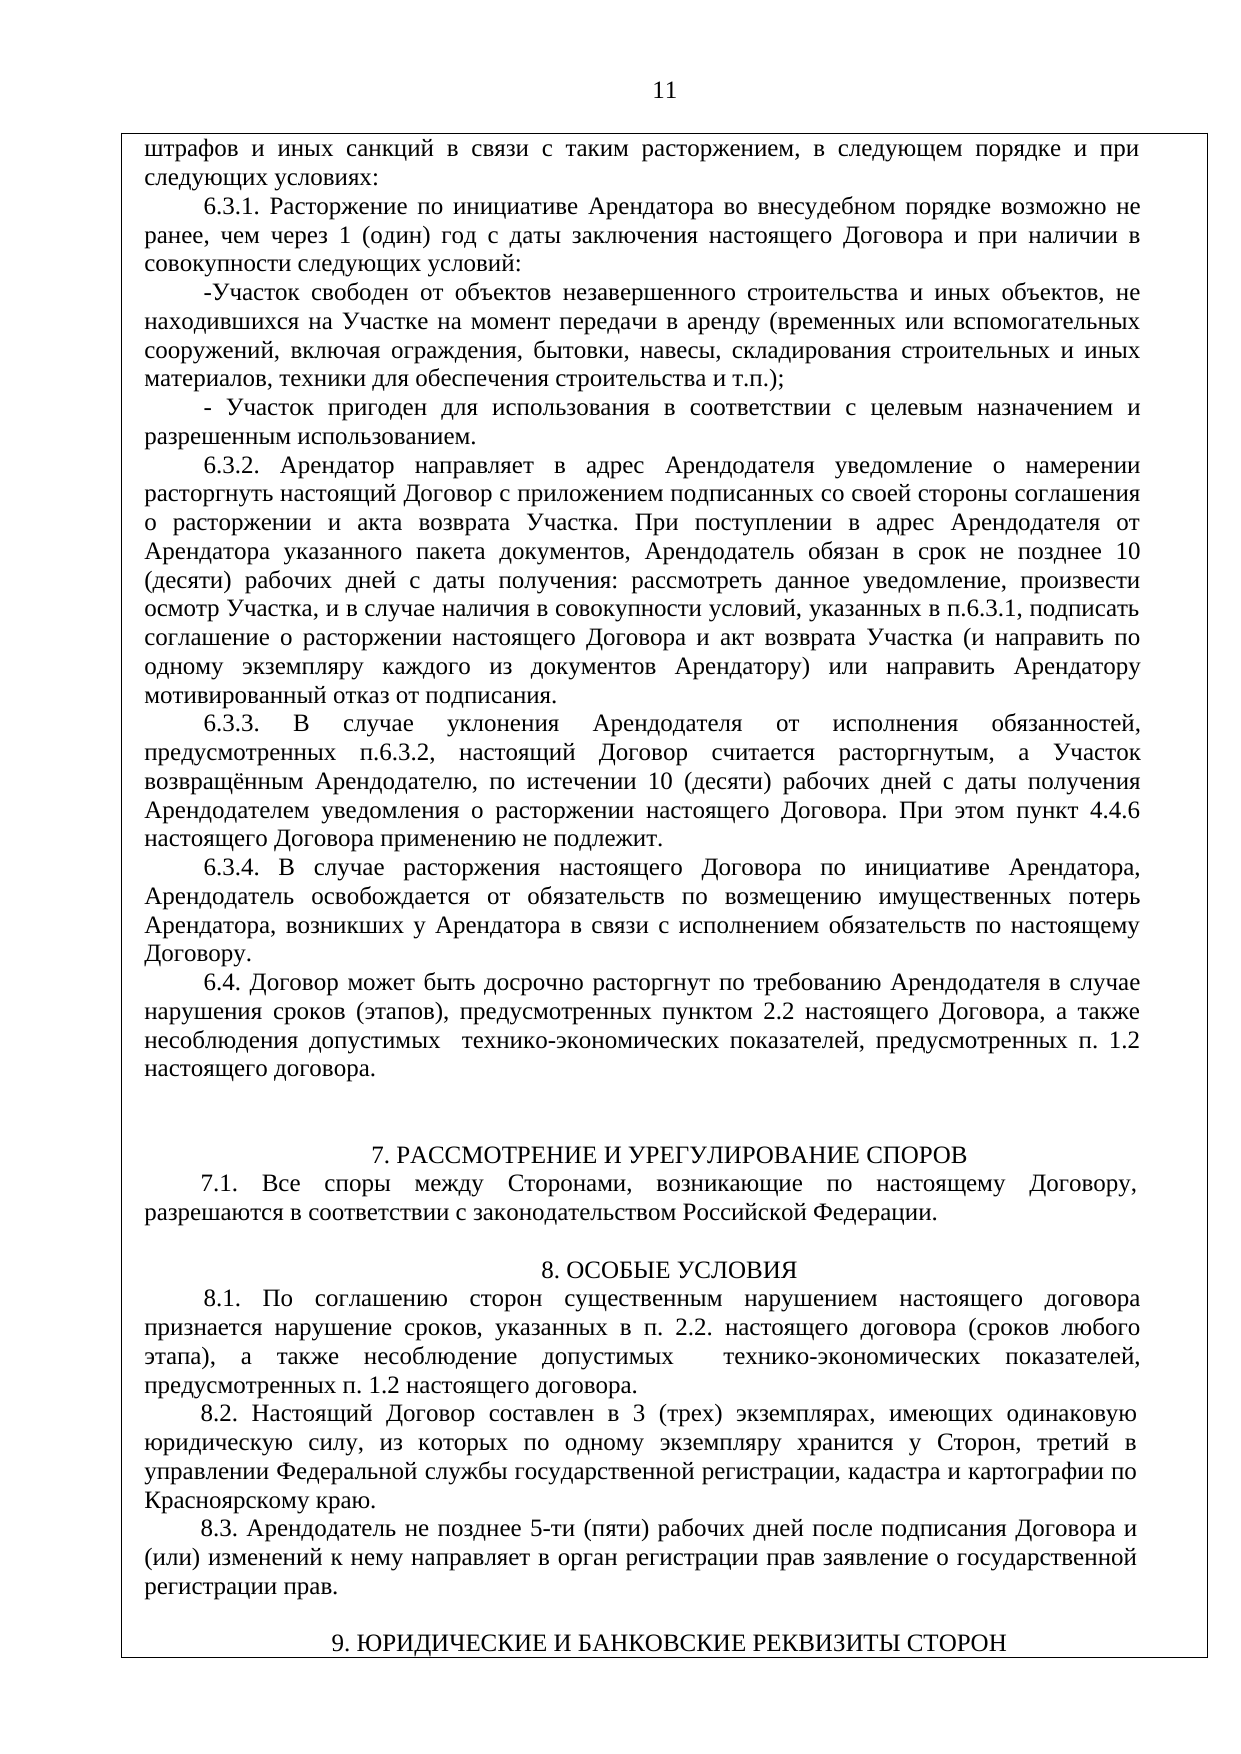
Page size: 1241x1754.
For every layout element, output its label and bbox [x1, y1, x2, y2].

table_header [122, 134, 1207, 1657]
